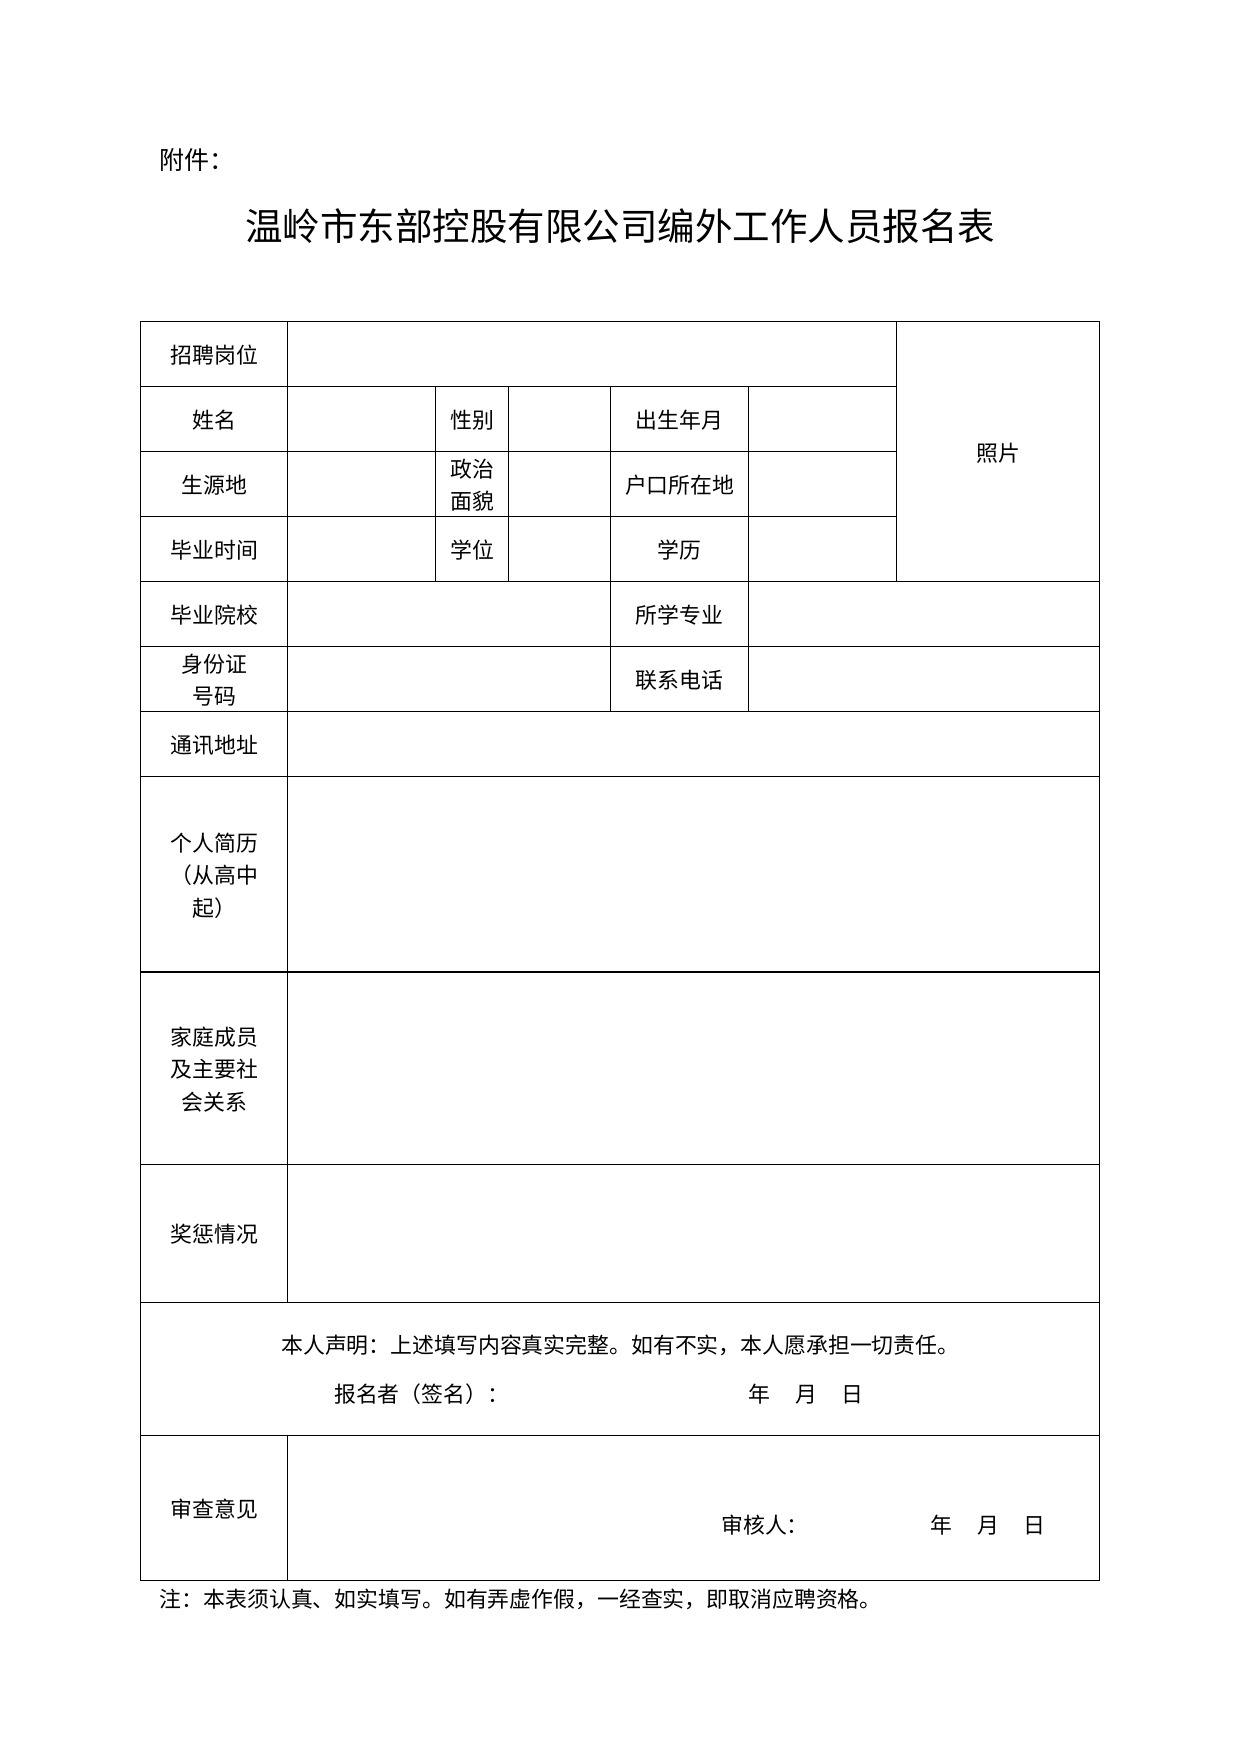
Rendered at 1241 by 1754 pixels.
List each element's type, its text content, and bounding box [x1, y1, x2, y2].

table_cell [509, 387, 610, 451]
table_header 照片 [897, 322, 1099, 581]
table_cell [288, 582, 610, 646]
table_cell 奖惩情况 [141, 1165, 287, 1302]
table_cell [749, 582, 1099, 646]
text 温岭市东部控股有限公司编外工作人员报名表 [159, 191, 1081, 256]
table_cell 政治 面貌 [436, 452, 508, 516]
table_cell 通讯地址 [141, 712, 287, 776]
table_cell 联系电话 [611, 647, 748, 711]
table_cell [288, 712, 1099, 776]
table_cell [509, 517, 610, 581]
table_cell 家庭成员 及主要社 会关系 [141, 973, 287, 1163]
table_cell 本人声明：上述填写内容真实完整。如有不实，本人愿承担一切责任。 报名者（签名）： 年 月 日 [141, 1303, 1099, 1435]
table_cell 毕业院校 [141, 582, 287, 646]
table_cell [288, 452, 435, 516]
table_header 招聘岗位 [141, 322, 287, 386]
table_cell [288, 973, 1099, 1163]
table_cell [509, 452, 610, 516]
table_cell 出生年月 [611, 387, 748, 451]
table_cell 毕业时间 [141, 517, 287, 581]
table_cell 身份证 号码 [141, 647, 287, 711]
table_cell 学历 [611, 517, 748, 581]
table_cell [288, 777, 1099, 971]
table_cell [749, 387, 896, 451]
table_cell 性别 [436, 387, 508, 451]
table_cell [749, 452, 896, 516]
table_cell 个人简历 （从高中起） [141, 777, 287, 971]
table_cell [749, 647, 1099, 711]
table_header [288, 322, 896, 386]
table_cell [288, 1165, 1099, 1302]
table_cell [288, 647, 610, 711]
table_cell 审核人： 年 月 日 [288, 1436, 1099, 1580]
table_cell 所学专业 [611, 582, 748, 646]
table_cell 生源地 [141, 452, 287, 516]
table_cell 姓名 [141, 387, 287, 451]
text 附件： [159, 126, 1081, 191]
table_cell [749, 517, 896, 581]
table_cell 户口所在地 [611, 452, 748, 516]
text 注：本表须认真、如实填写。如有弄虚作假，一经查实，即取消应聘资格。 [159, 1581, 1081, 1614]
table_cell 学位 [436, 517, 508, 581]
table_cell [288, 387, 435, 451]
table_cell 审查意见 [141, 1436, 287, 1580]
table_cell [288, 517, 435, 581]
